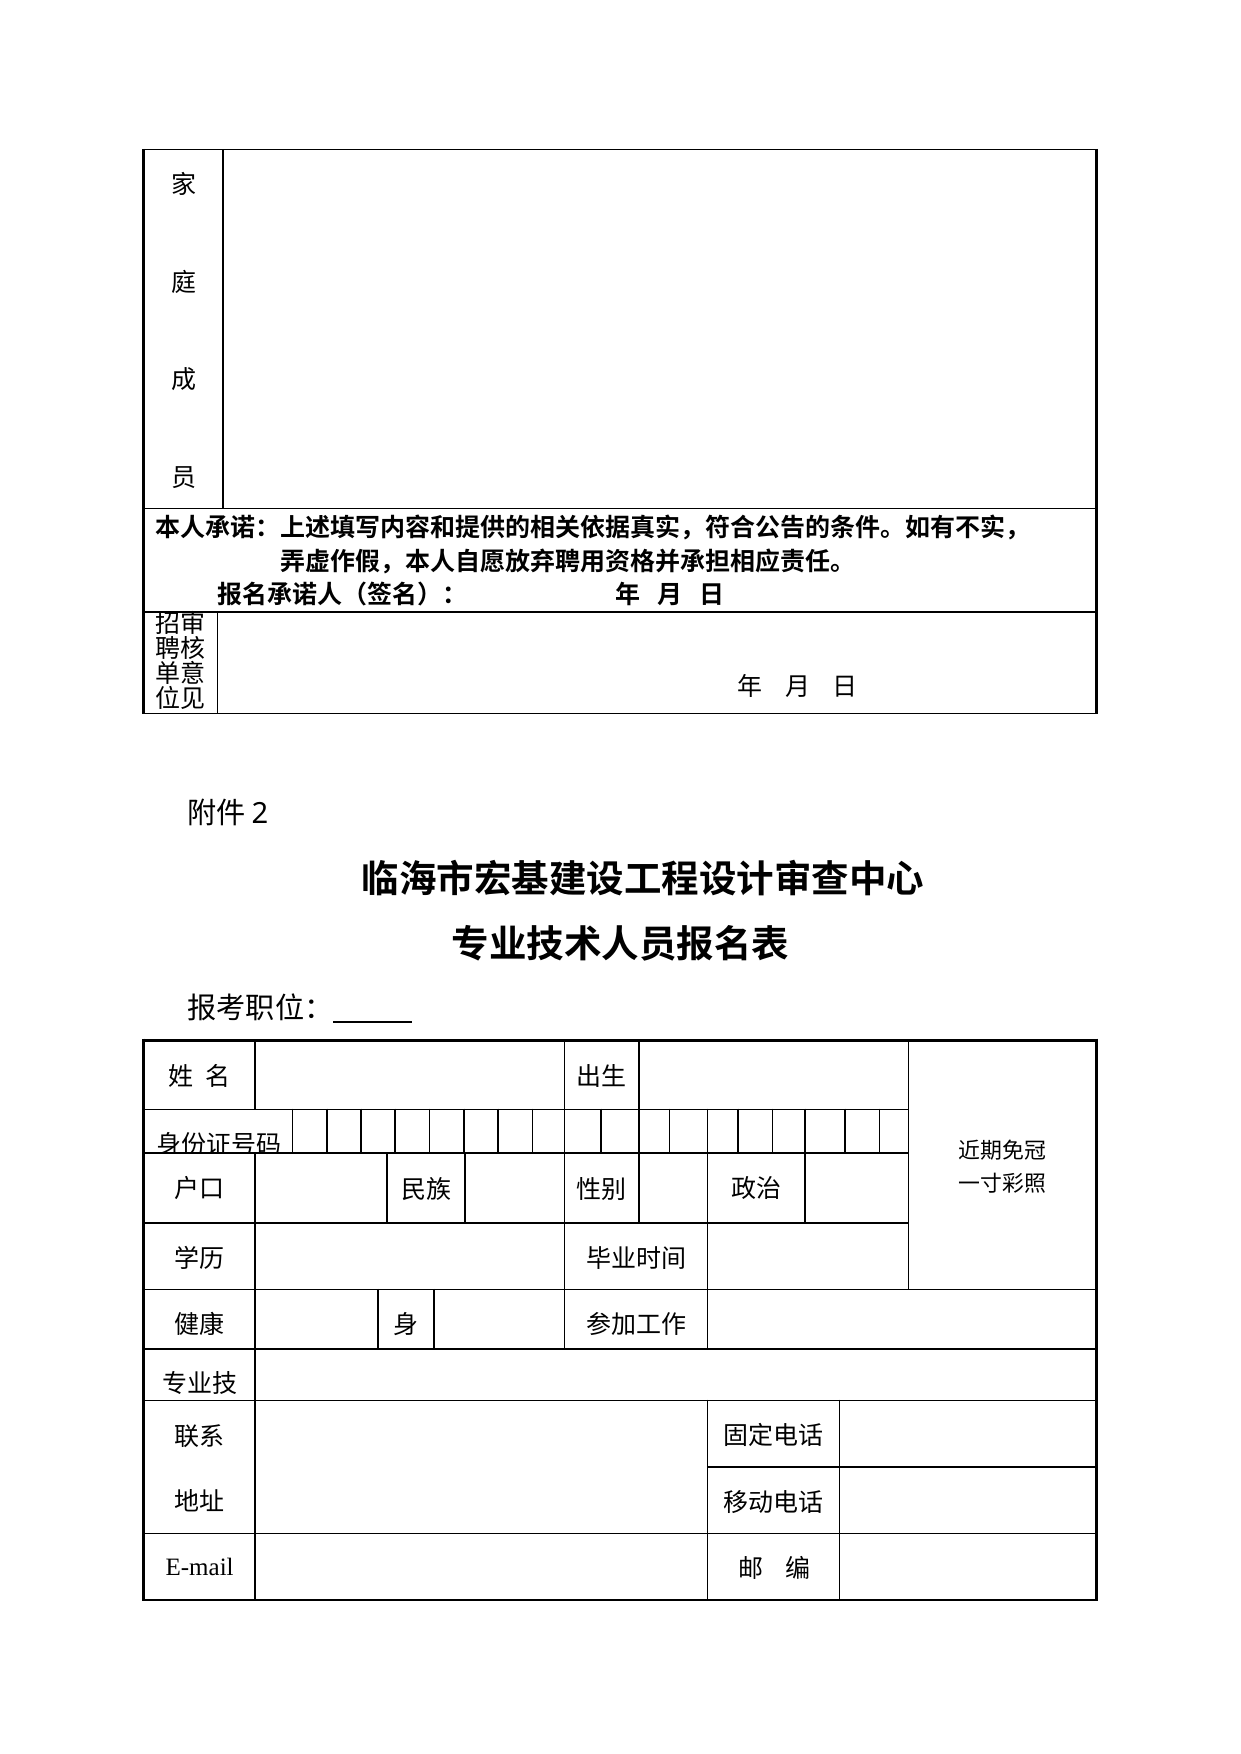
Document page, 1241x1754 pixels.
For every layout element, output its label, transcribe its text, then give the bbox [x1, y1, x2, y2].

table_cell 移动电话 [708, 1468, 839, 1533]
table_cell 性别 [565, 1154, 638, 1222]
table_cell 参加工作时间 [565, 1290, 707, 1348]
table_cell 邮 编 [708, 1534, 839, 1599]
table_cell 本人承诺：上述填写内容和提供的相关依据真实，符合公告的条件。如有不实， 弄虚作假，本人自愿放弃聘用资格并承担相应责任。 报名承诺人（签名）： 年 月 日 [145, 509, 1095, 611]
table_cell 固定电话 [708, 1401, 839, 1466]
table_cell [256, 1224, 564, 1289]
table_cell [640, 1154, 707, 1222]
table_header [256, 1042, 564, 1108]
table_cell [466, 1154, 564, 1222]
table_cell [224, 150, 1095, 508]
table_cell [840, 1534, 1095, 1599]
table_cell 专业技 术职称 [145, 1350, 254, 1399]
table_cell E-mail [145, 1534, 254, 1599]
table_cell [256, 1154, 386, 1222]
table_cell 民族 [388, 1154, 464, 1222]
table_cell 政治 面貌 [708, 1154, 804, 1222]
text 附件2 [187, 778, 1053, 843]
table_cell [465, 1110, 497, 1152]
table_cell [708, 1290, 1095, 1348]
text 专业技术人员报名表 [187, 908, 1053, 973]
table_cell 户口 所在地 [145, 1154, 254, 1222]
text 报考职位： [187, 973, 1053, 1038]
table_cell [806, 1110, 844, 1152]
table_cell [430, 1110, 463, 1152]
table_cell [499, 1110, 532, 1152]
table_cell 健康 状况 [145, 1290, 254, 1348]
table_cell 身份证号码 [145, 1110, 292, 1152]
table_cell [773, 1110, 804, 1152]
table_header [640, 1042, 908, 1108]
table_header 近期免冠 一寸彩照 [909, 1042, 1095, 1289]
table_cell [846, 1110, 879, 1152]
table_cell [708, 1224, 908, 1289]
table_cell [602, 1110, 638, 1152]
table_cell [708, 1110, 737, 1152]
table_cell [670, 1110, 707, 1152]
table_cell [880, 1110, 908, 1152]
table_cell [256, 1350, 1095, 1399]
table_cell 年 月 日 [218, 613, 1095, 712]
table_cell 毕业时间 [565, 1224, 707, 1289]
table_cell 家 庭 成 员 [145, 150, 222, 508]
table_cell [565, 1110, 600, 1152]
table_cell [293, 1110, 326, 1152]
table_cell [533, 1110, 564, 1152]
table_cell [435, 1290, 564, 1348]
table_cell [362, 1110, 394, 1152]
table_cell [256, 1401, 707, 1533]
table_header 姓 名 [145, 1042, 254, 1108]
table_cell [396, 1110, 429, 1152]
table_cell [256, 1290, 377, 1348]
table_cell 身高 [379, 1290, 433, 1348]
table_cell [328, 1110, 360, 1152]
table_cell [256, 1534, 707, 1599]
table_cell 联系 地址 [145, 1401, 254, 1533]
table_cell 学历 [145, 1224, 254, 1289]
table_cell [840, 1468, 1095, 1533]
table_cell [806, 1154, 908, 1222]
table_cell 招审聘核单意位见 [145, 613, 217, 712]
table_cell [840, 1401, 1095, 1466]
table_cell [640, 1110, 669, 1152]
table_header 出生 年月 [565, 1042, 638, 1108]
text 临海市宏基建设工程设计审查中心 [187, 843, 1053, 908]
table_cell [739, 1110, 772, 1152]
